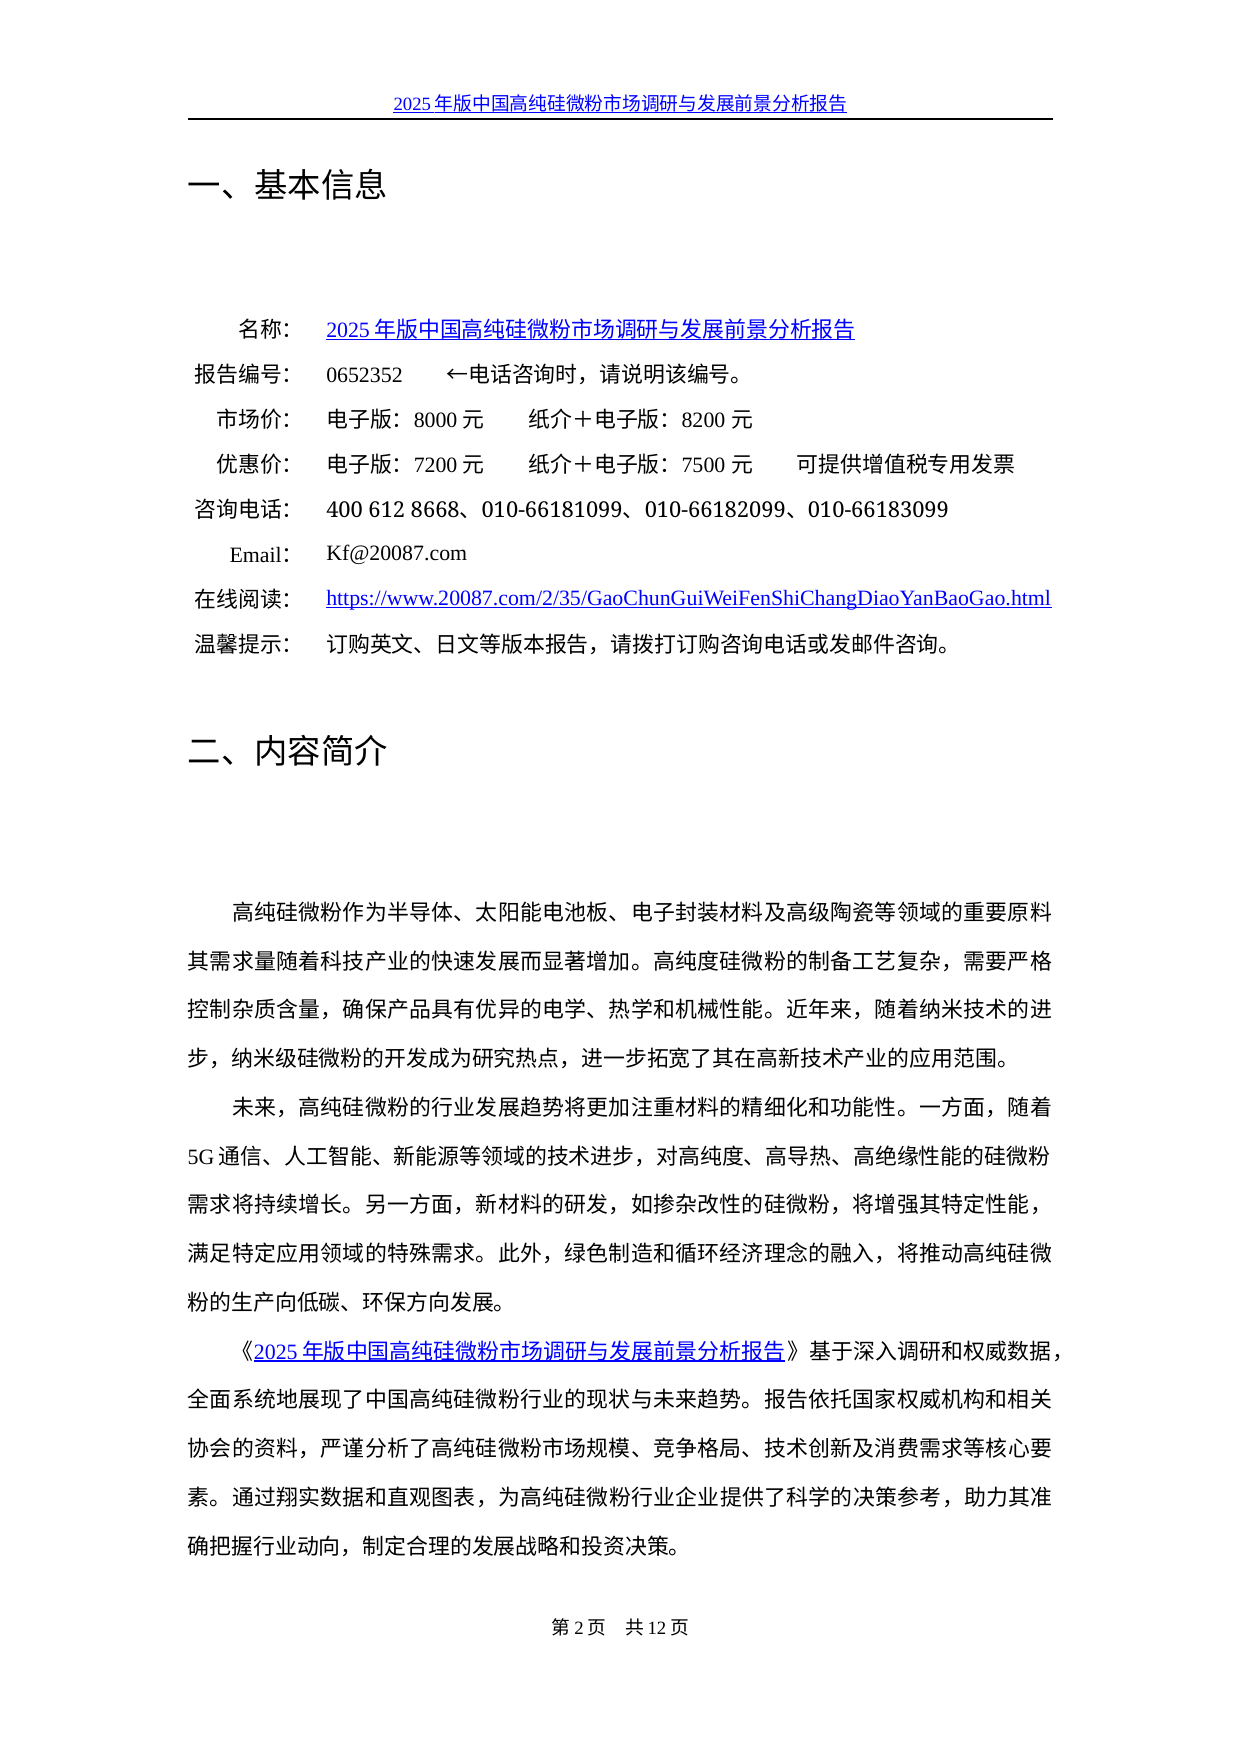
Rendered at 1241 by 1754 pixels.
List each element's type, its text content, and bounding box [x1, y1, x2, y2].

table_cell 咨询电话： [167, 492, 315, 537]
table_cell Email： [167, 537, 315, 582]
table_cell [315, 582, 1073, 627]
table_cell 优惠价： [167, 447, 315, 492]
table_cell 0652352 ←电话咨询时，请说明该编号。 [315, 357, 1073, 402]
table_cell 400 612 8668、010-66181099、010-66182099、010-66183099 [315, 492, 1073, 537]
table_header 名称： [167, 312, 315, 357]
table_header 2025年版中国高纯硅微粉市场调研与发展前景分析报告 [315, 312, 1073, 357]
table_cell 市场价： [167, 402, 315, 447]
title 二、内容简介 [187, 717, 1053, 782]
table_cell 报告编号： [167, 357, 315, 402]
table_cell 在线阅读： [167, 582, 315, 627]
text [187, 894, 1053, 1561]
table_cell 电子版：8000 元 纸介＋电子版：8200 元 [315, 402, 1073, 447]
table_cell 订购英文、日文等版本报告，请拨打订购咨询电话或发邮件咨询。 [315, 627, 1073, 672]
table_cell 电子版：7200 元 纸介＋电子版：7500 元 可提供增值税专用发票 [315, 447, 1073, 492]
table_cell Kf@20087.com [315, 537, 1073, 582]
title 一、基本信息 [187, 150, 1053, 215]
table_cell 温馨提示： [167, 627, 315, 672]
